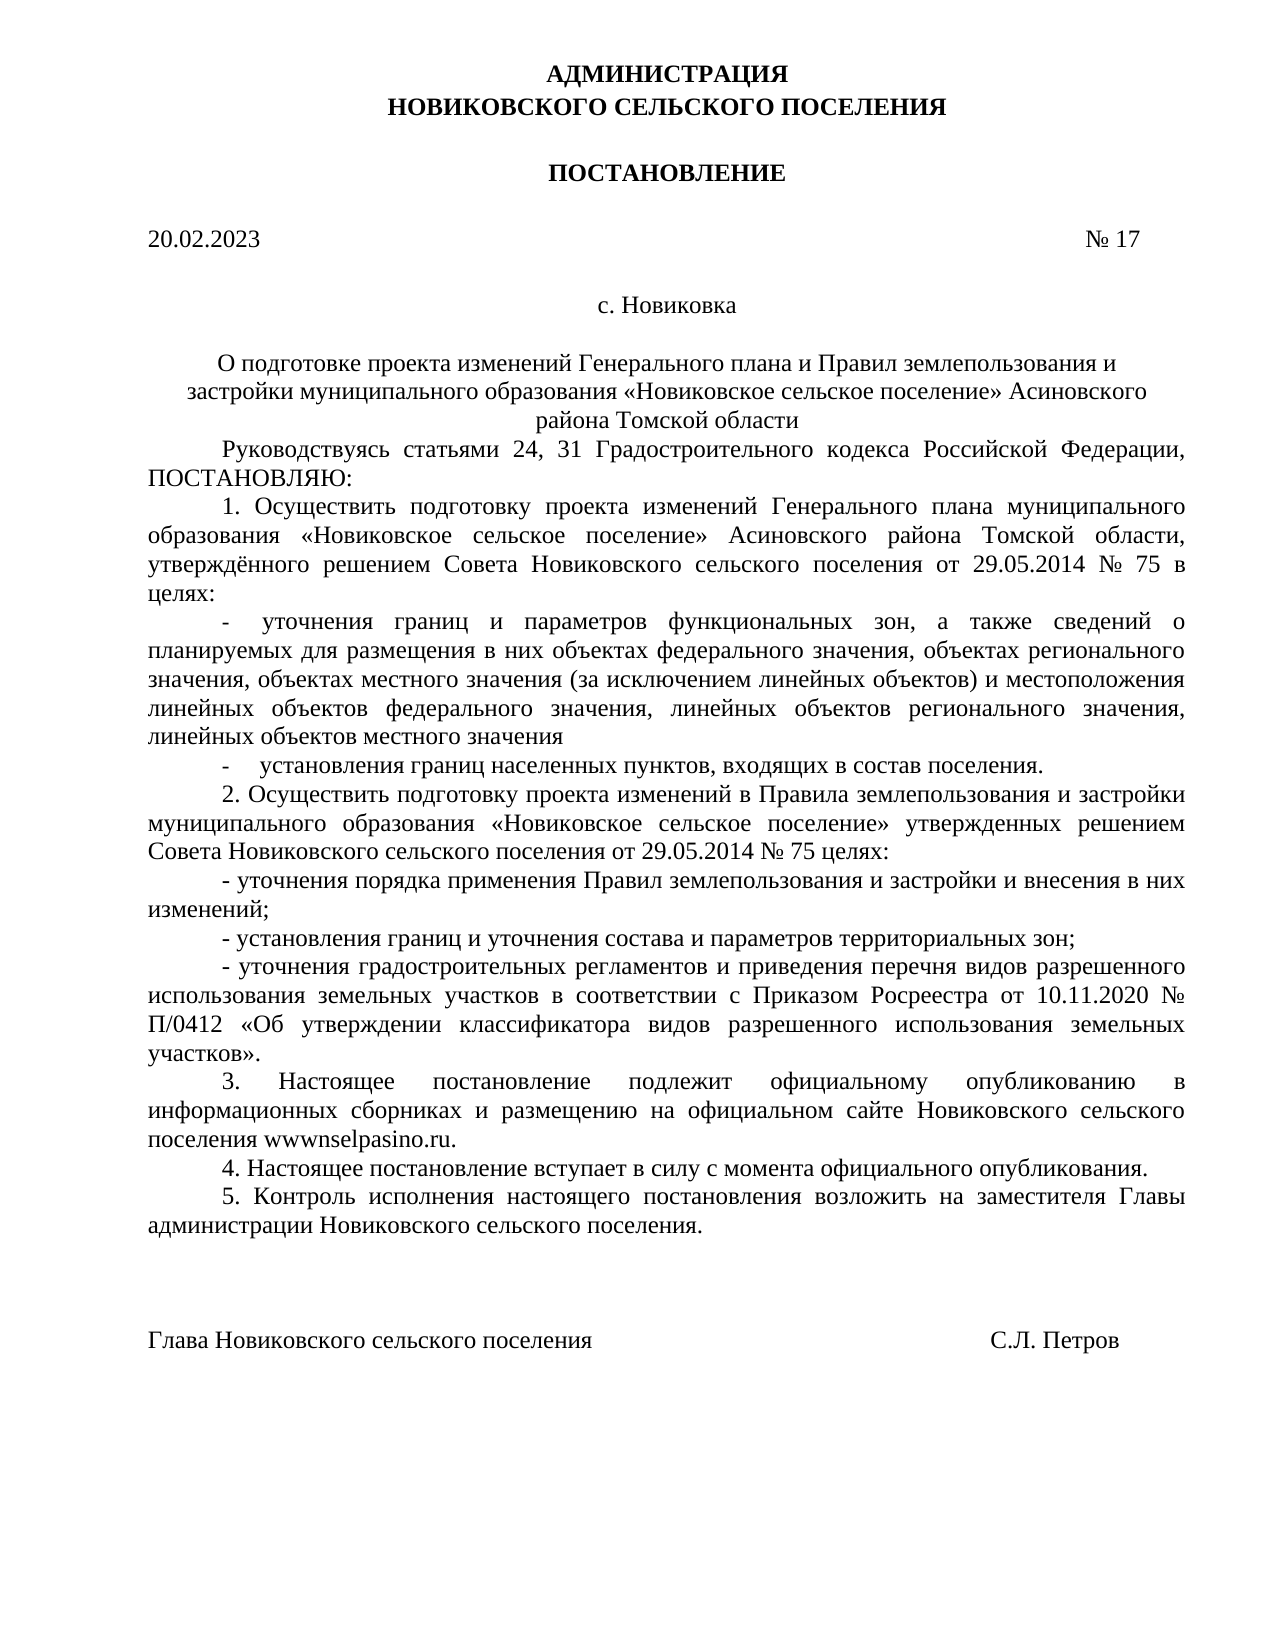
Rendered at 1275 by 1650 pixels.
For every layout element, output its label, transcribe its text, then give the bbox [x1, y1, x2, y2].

text ПОСТАНОВЛЕНИЕ [148, 158, 1186, 187]
text - уточнения градостроительных регламентов и приведения перечня видов разрешенного использования земельных участков в соответствии с Приказом Росреестра от 10.11.2020 № П/0412 «Об утверждении классификатора видов разрешенного использования земельных участков». [148, 951, 1186, 1066]
text 2. Осуществить подготовку проекта изменений в Правила землепользования и застройки муниципального образования «Новиковское сельское поселение» утвержденных решением Совета Новиковского сельского поселения от 29.05.2014 № 75 целях: [148, 779, 1186, 865]
text 1. Осуществить подготовку проекта изменений Генерального плана муниципального образования «Новиковское сельское поселение» Асиновского района Томской области, утверждённого решением Совета Новиковского сельского поселения от 29.05.2014 № 75 в целях: [148, 491, 1186, 606]
text Глава Новиковского сельского поселения С.Л. Петров [148, 1325, 1186, 1354]
list установления границ населенных пунктов, входящих в состав поселения. [148, 750, 1186, 779]
text О подготовке проекта изменений Генерального плана и Правил землепользования и застройки муниципального образования «Новиковское сельское поселение» Асиновского района Томской области [148, 348, 1186, 434]
text - уточнения порядка применения Правил землепользования и застройки и внесения в них изменений; [148, 865, 1186, 923]
text - установления границ и уточнения состава и параметров территориальных зон; [148, 923, 1186, 951]
text с. Новиковка [148, 290, 1186, 319]
list уточнения границ и параметров функциональных зон, а также сведений о планируемых для размещения в них объектах федерального значения, объектах регионального значения, объектах местного значения (за исключением линейных объектов) и местоположения линейных объектов федерального значения, линейных объектов регионального значения, линейных объектов местного значения [148, 606, 1186, 750]
text НОВИКОВСКОГО СЕЛЬСКОГО ПОСЕЛЕНИЯ [148, 92, 1186, 121]
text 4. Настоящее постановление вступает в силу с момента официального опубликования. [148, 1153, 1186, 1181]
text 5. Контроль исполнения настоящего постановления возложить на заместителя Главы администрации Новиковского сельского поселения. [148, 1181, 1186, 1239]
text Руководствуясь статьями 24, 31 Градостроительного кодекса Российской Федерации, ПОСТАНОВЛЯЮ: [148, 434, 1186, 491]
text АДМИНИСТРАЦИЯ [148, 59, 1186, 88]
text 20.02.2023 № 17 [148, 224, 1186, 253]
text 3. Настоящее постановление подлежит официальному опубликованию в информационных сборниках и размещению на официальном сайте Новиковского сельского поселения wwwnselpasino.ru. [148, 1066, 1186, 1153]
